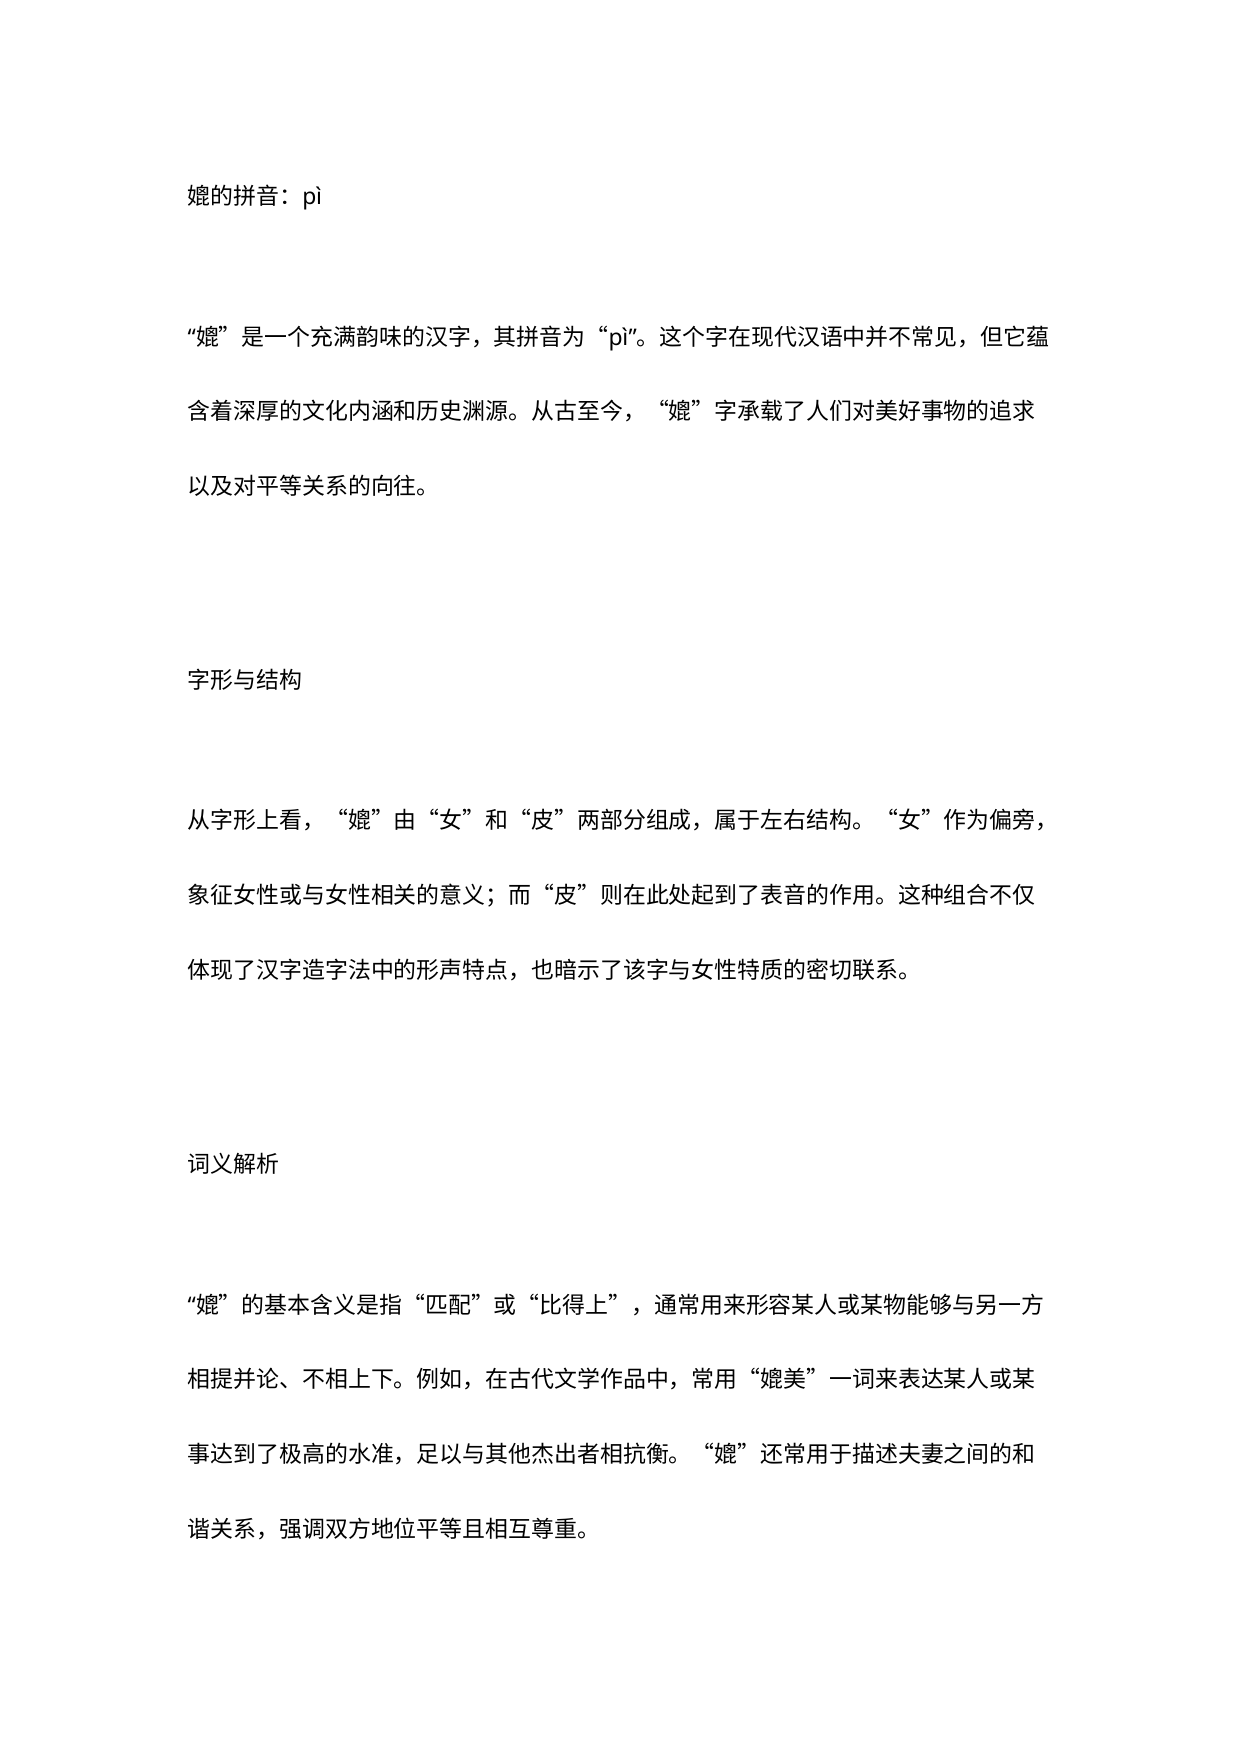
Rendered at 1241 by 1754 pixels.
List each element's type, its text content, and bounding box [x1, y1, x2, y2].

text 从字形上看，“媲”由“女”和“皮”两部分组成，属于左右结构。“女”作为偏旁，象征女性或与女性相关的意义；而“皮”则在此处起到了表音的作用。这种组合不仅体现了汉字造字法中的形声特点，也暗示了该字与女性特质的密切联系。 [187, 787, 1053, 1001]
text 媲的拼音：pì [187, 162, 1053, 227]
text 字形与结构 [187, 646, 1053, 711]
text “媲”是一个充满韵味的汉字，其拼音为“pì”。这个字在现代汉语中并不常见，但它蕴含着深厚的文化内涵和历史渊源。从古至今，“媲”字承载了人们对美好事物的追求以及对平等关系的向往。 [187, 302, 1053, 517]
text 词义解析 [187, 1130, 1053, 1195]
text “媲”的基本含义是指“匹配”或“比得上”，通常用来形容某人或某物能够与另一方相提并论、不相上下。例如，在古代文学作品中，常用“媲美”一词来表达某人或某事达到了极高的水准，足以与其他杰出者相抗衡。“媲”还常用于描述夫妻之间的和谐关系，强调双方地位平等且相互尊重。 [187, 1271, 1053, 1560]
